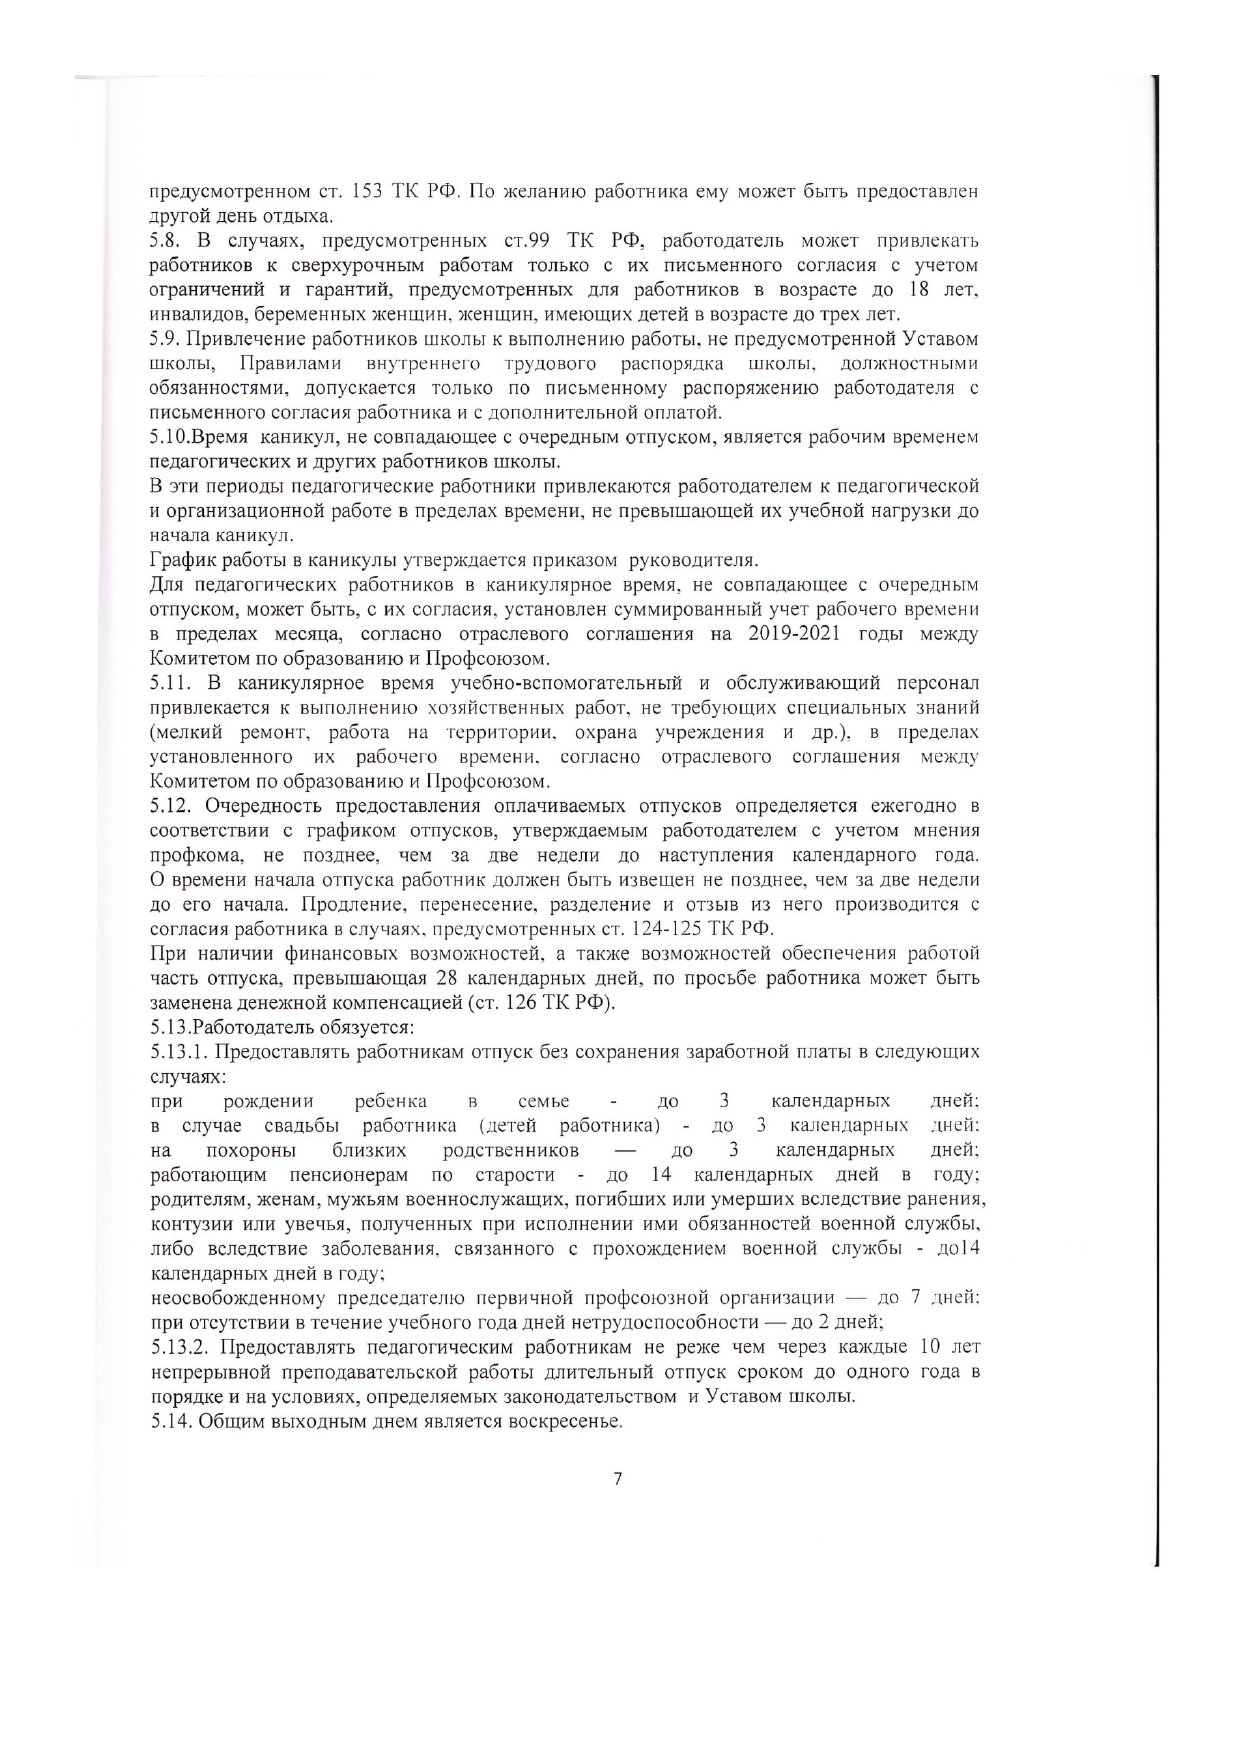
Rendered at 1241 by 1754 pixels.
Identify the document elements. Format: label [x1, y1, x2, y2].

picture [75, 75, 1166, 1576]
